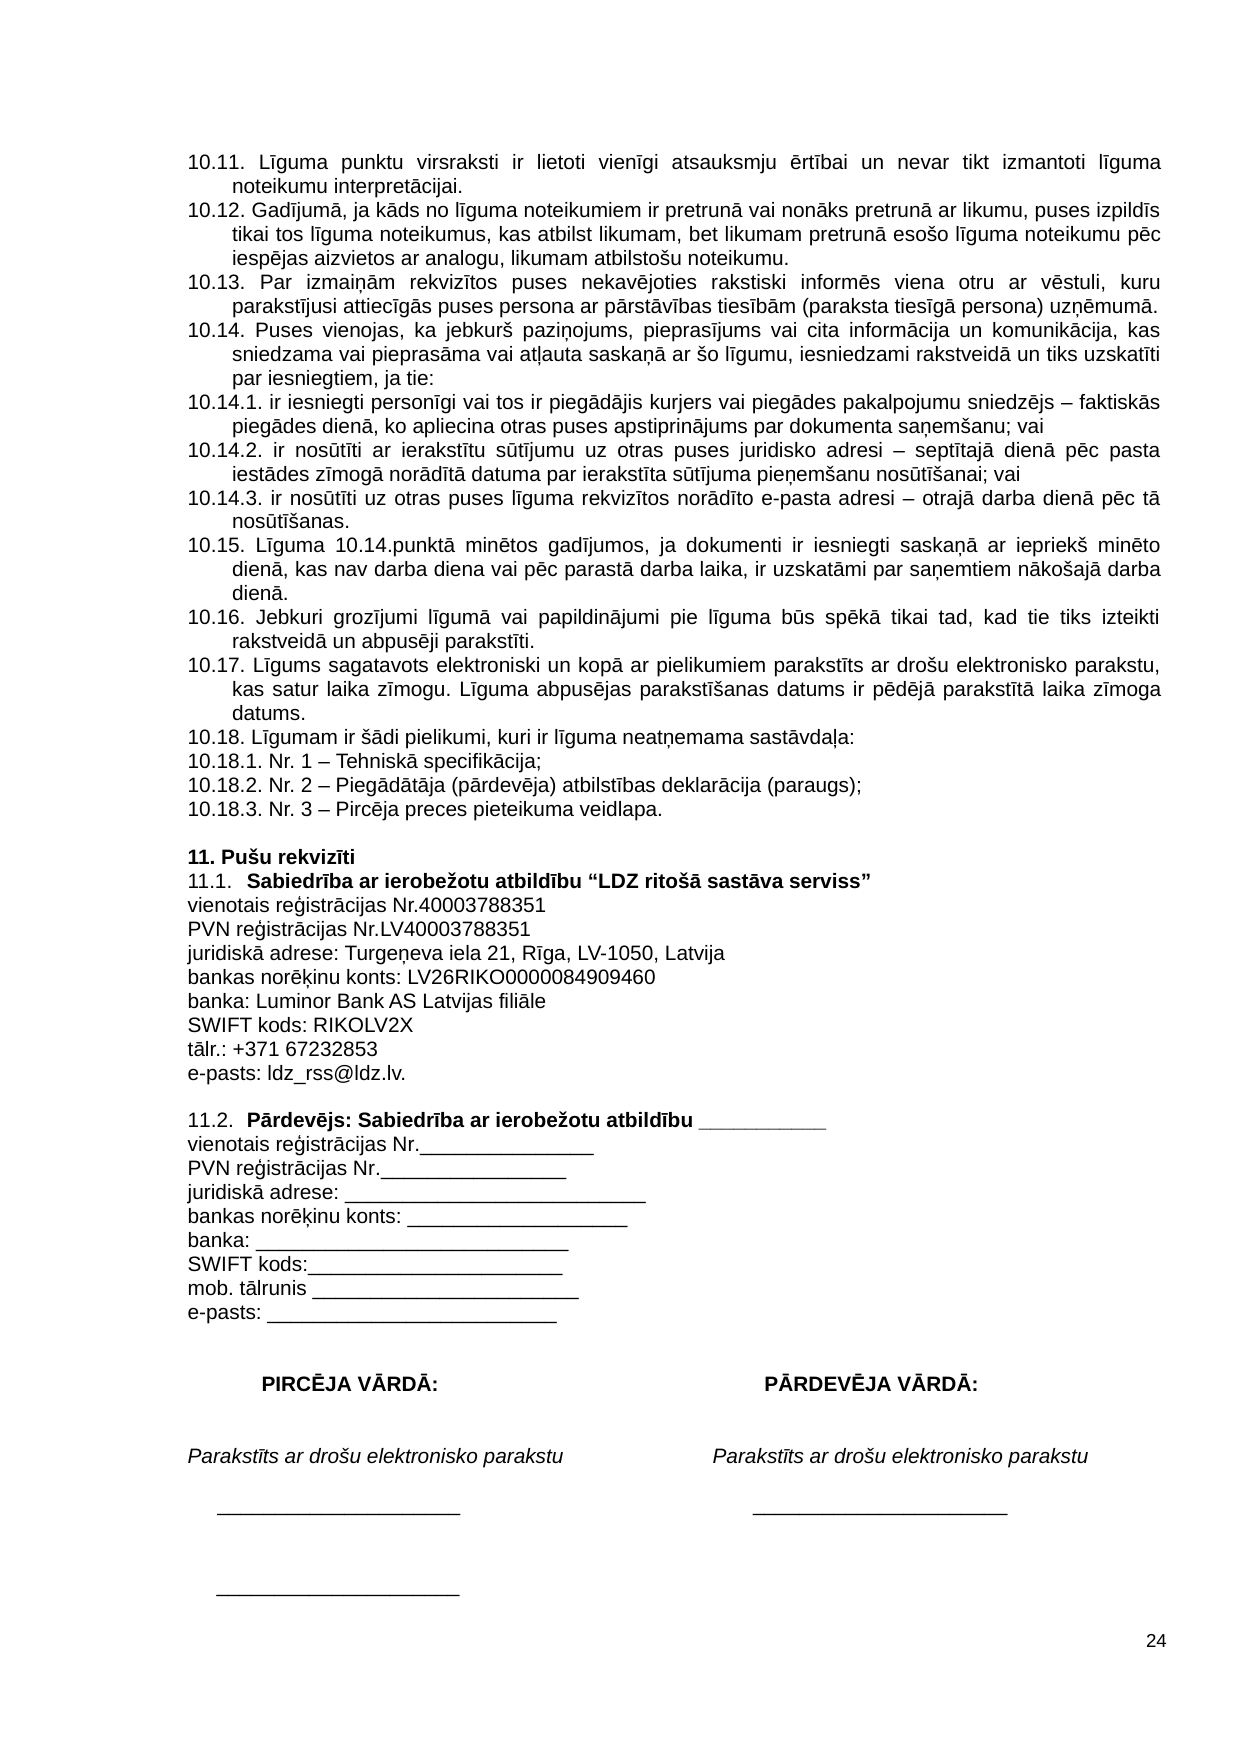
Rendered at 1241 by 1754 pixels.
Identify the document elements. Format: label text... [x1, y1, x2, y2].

text Parakstīts ar drošu elektronisko parakstu Parakstīts ar drošu elektronisko parakstu [187, 1444, 1184, 1468]
text vienotais reģistrācijas Nr._______________ [128, 1132, 1162, 1156]
text 10.17. Līgums sagatavots elektroniski un kopā ar pielikumiem parakstīts ar drošu elektronisko parakstu, kas satur laika zīmogu. Līguma abpusējas parakstīšanas datums ir pēdējā parakstītā laika zīmoga datums. [187, 653, 1162, 725]
text 10.18.3. Nr. 3 – Pircēja preces pieteikuma veidlapa. [128, 797, 1162, 821]
text bankas norēķinu konts: ___________________ [128, 1204, 1162, 1228]
text e-pasts: ldz_rss@ldz.lv. [128, 1060, 1162, 1084]
text e-pasts: _________________________ [128, 1300, 1162, 1324]
text SWIFT kods: RIKOLV2X [128, 1012, 1162, 1036]
text 10.18.2. Nr. 2 – Piegādātāja (pārdevēja) atbilstības deklarācija (paraugs); [187, 773, 1162, 797]
text 10.18. Līgumam ir šādi pielikumi, kuri ir līguma neatņemama sastāvdaļa: [187, 725, 1162, 749]
list Pārdevējs: Sabiedrība ar ierobežotu atbildību ___________ [128, 1108, 1162, 1132]
text 10.15. Līguma 10.14.punktā minētos gadījumos, ja dokumenti ir iesniegti saskaņā ar iepriekš minēto dienā, kas nav darba diena vai pēc parastā darba laika, ir uzskatāmi par saņemtiem nākošajā darba dienā. [187, 533, 1162, 605]
text 10.13. Par izmaiņām rekvizītos puses nekavējoties rakstiski informēs viena otru ar vēstuli, kuru parakstījusi attiecīgās puses persona ar pārstāvības tiesībām (paraksta tiesīgā persona) uzņēmumā. [187, 270, 1162, 318]
text 10.16. Jebkuri grozījumi līgumā vai papildinājumi pie līguma būs spēkā tikai tad, kad tie tiks izteikti rakstveidā un abpusēji parakstīti. [187, 605, 1162, 653]
text PVN reģistrācijas Nr.________________ [128, 1156, 1162, 1180]
text _____________________ [187, 1573, 1184, 1597]
text vienotais reģistrācijas Nr.40003788351 [128, 893, 1162, 917]
text 10.14.3. ir nosūtīti uz otras puses līguma rekvizītos norādīto e-pasta adresi – otrajā darba dienā pēc tā nosūtīšanas. [187, 485, 1162, 533]
text 10.11. Līguma punktu virsraksti ir lietoti vienīgi atsauksmju ērtībai un nevar tikt izmantoti līguma noteikumu interpretācijai. [187, 150, 1162, 198]
text 10.14. Puses vienojas, ka jebkurš paziņojums, pieprasījums vai cita informācija un komunikācija, kas sniedzama vai pieprasāma vai atļauta saskaņā ar šo līgumu, iesniedzami rakstveidā un tiks uzskatīti par iesniegtiem, ja tie: [187, 318, 1162, 389]
text PVN reģistrācijas Nr.LV40003788351 [128, 917, 1162, 941]
text juridiskā adrese: __________________________ [128, 1180, 1162, 1204]
text banka: Luminor Bank AS Latvijas filiāle [128, 988, 1162, 1012]
text PIRCĒJA VĀRDĀ: PĀRDEVĒJA VĀRDĀ: [187, 1372, 1167, 1396]
text SWIFT kods:______________________ [128, 1252, 1162, 1276]
text 11. Pušu rekvizīti [128, 845, 1162, 869]
text 10.12. Gadījumā, ja kāds no līguma noteikumiem ir pretrunā vai nonāks pretrunā ar likumu, puses izpildīs tikai tos līguma noteikumus, kas atbilst likumam, bet likumam pretrunā esošo līguma noteikumu pēc iespējas aizvietos ar analogu, likumam atbilstošu noteikumu. [187, 198, 1162, 270]
text juridiskā adrese: Turgeņeva iela 21, Rīga, LV-1050, Latvija [128, 941, 1162, 964]
text 10.14.1. ir iesniegti personīgi vai tos ir piegādājis kurjers vai piegādes pakalpojumu sniedzējs – faktiskās piegādes dienā, ko apliecina otras puses apstiprinājums par dokumenta saņemšanu; vai [187, 389, 1162, 437]
text 10.14.2. ir nosūtīti ar ierakstītu sūtījumu uz otras puses juridisko adresi – septītajā dienā pēc pasta iestādes zīmogā norādītā datuma par ierakstīta sūtījuma pieņemšanu nosūtīšanai; vai [187, 437, 1162, 485]
text _____________________ ______________________ [187, 1492, 1184, 1516]
text banka: ___________________________ [128, 1228, 1162, 1252]
text 11.1. Sabiedrība ar ierobežotu atbildību “LDZ ritošā sastāva serviss” [128, 869, 1162, 893]
text tālr.: +371 67232853 [128, 1036, 1162, 1060]
text mob. tālrunis _______________________ [128, 1276, 1162, 1300]
text 10.18.1. Nr. 1 – Tehniskā specifikācija; [187, 749, 1162, 773]
text bankas norēķinu konts: LV26RIKO0000084909460 [128, 964, 1162, 988]
